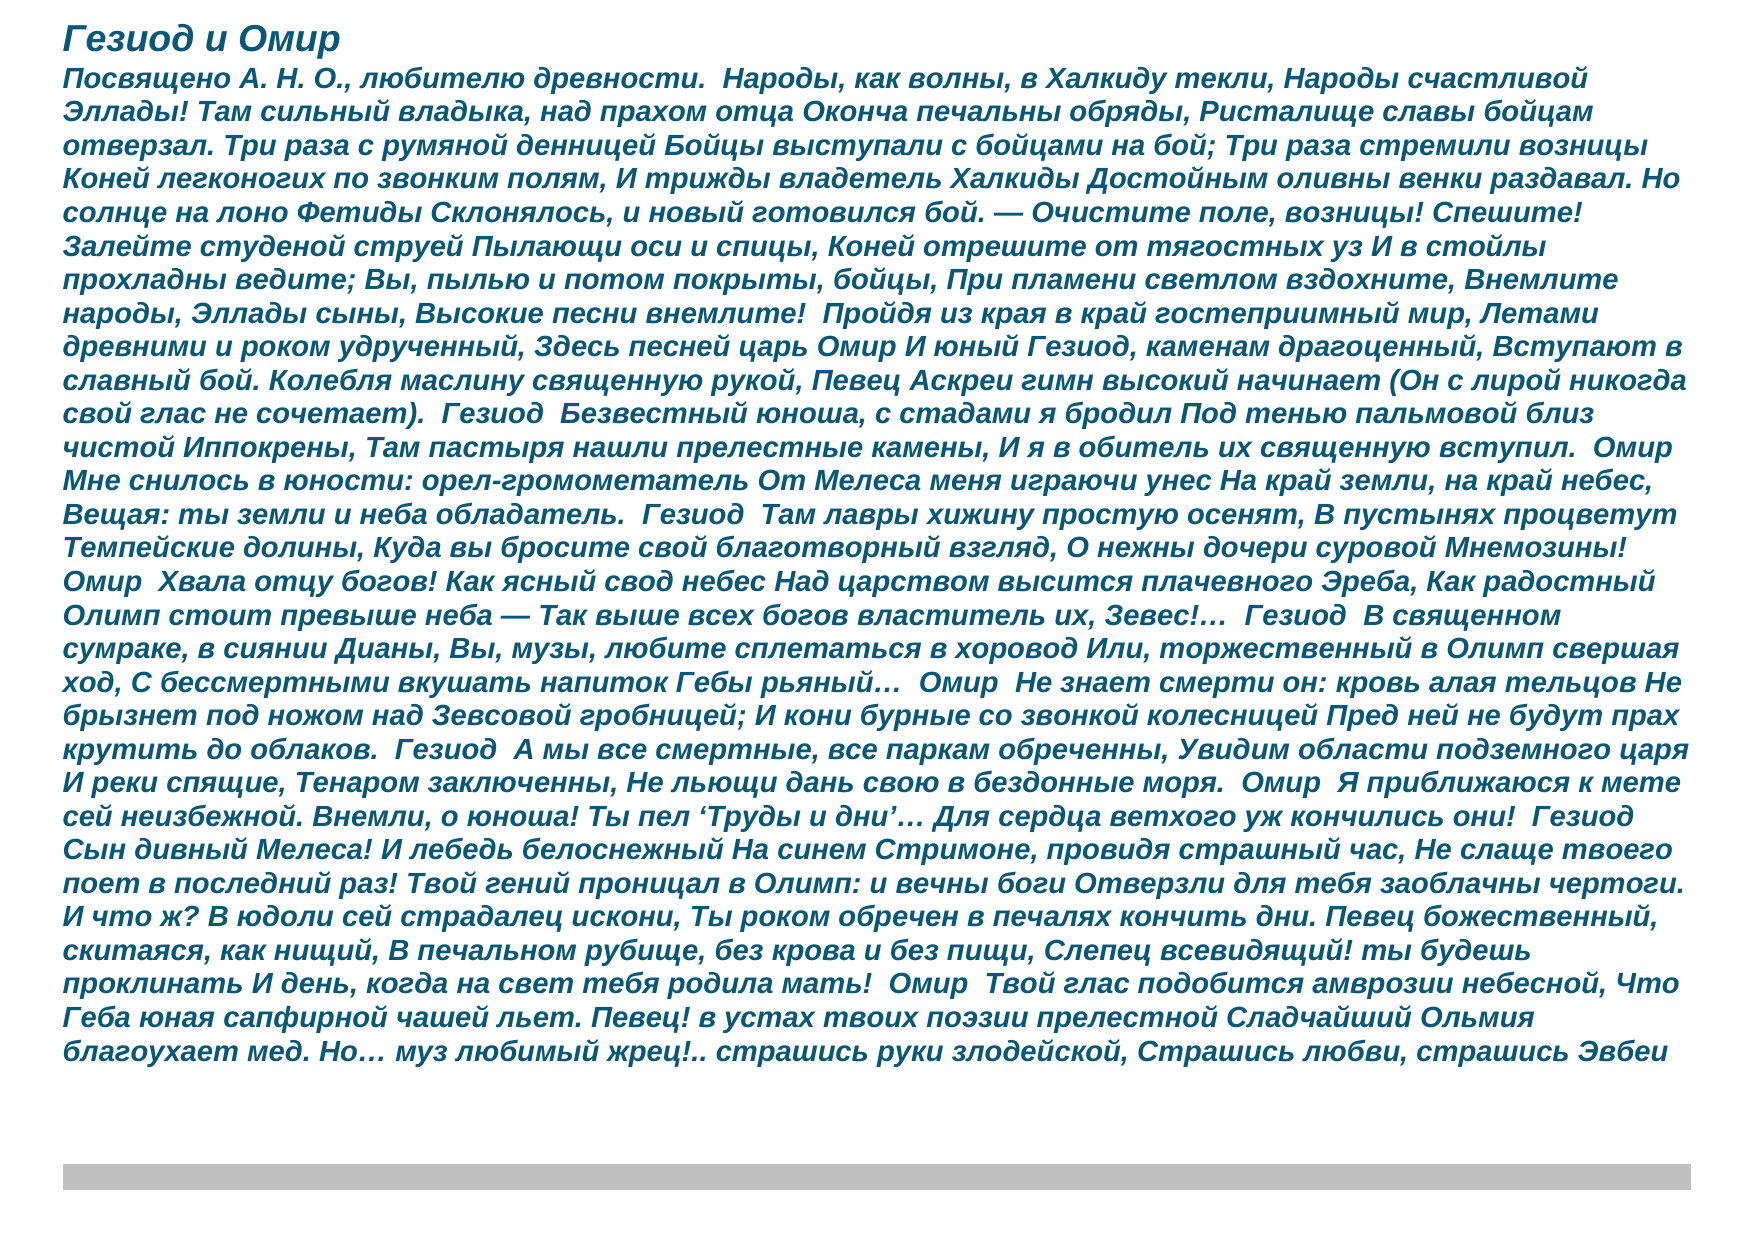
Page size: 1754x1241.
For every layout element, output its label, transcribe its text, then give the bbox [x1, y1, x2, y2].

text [62, 61, 1691, 1067]
subtitle Гезиод и Омир [62, 17, 1691, 60]
